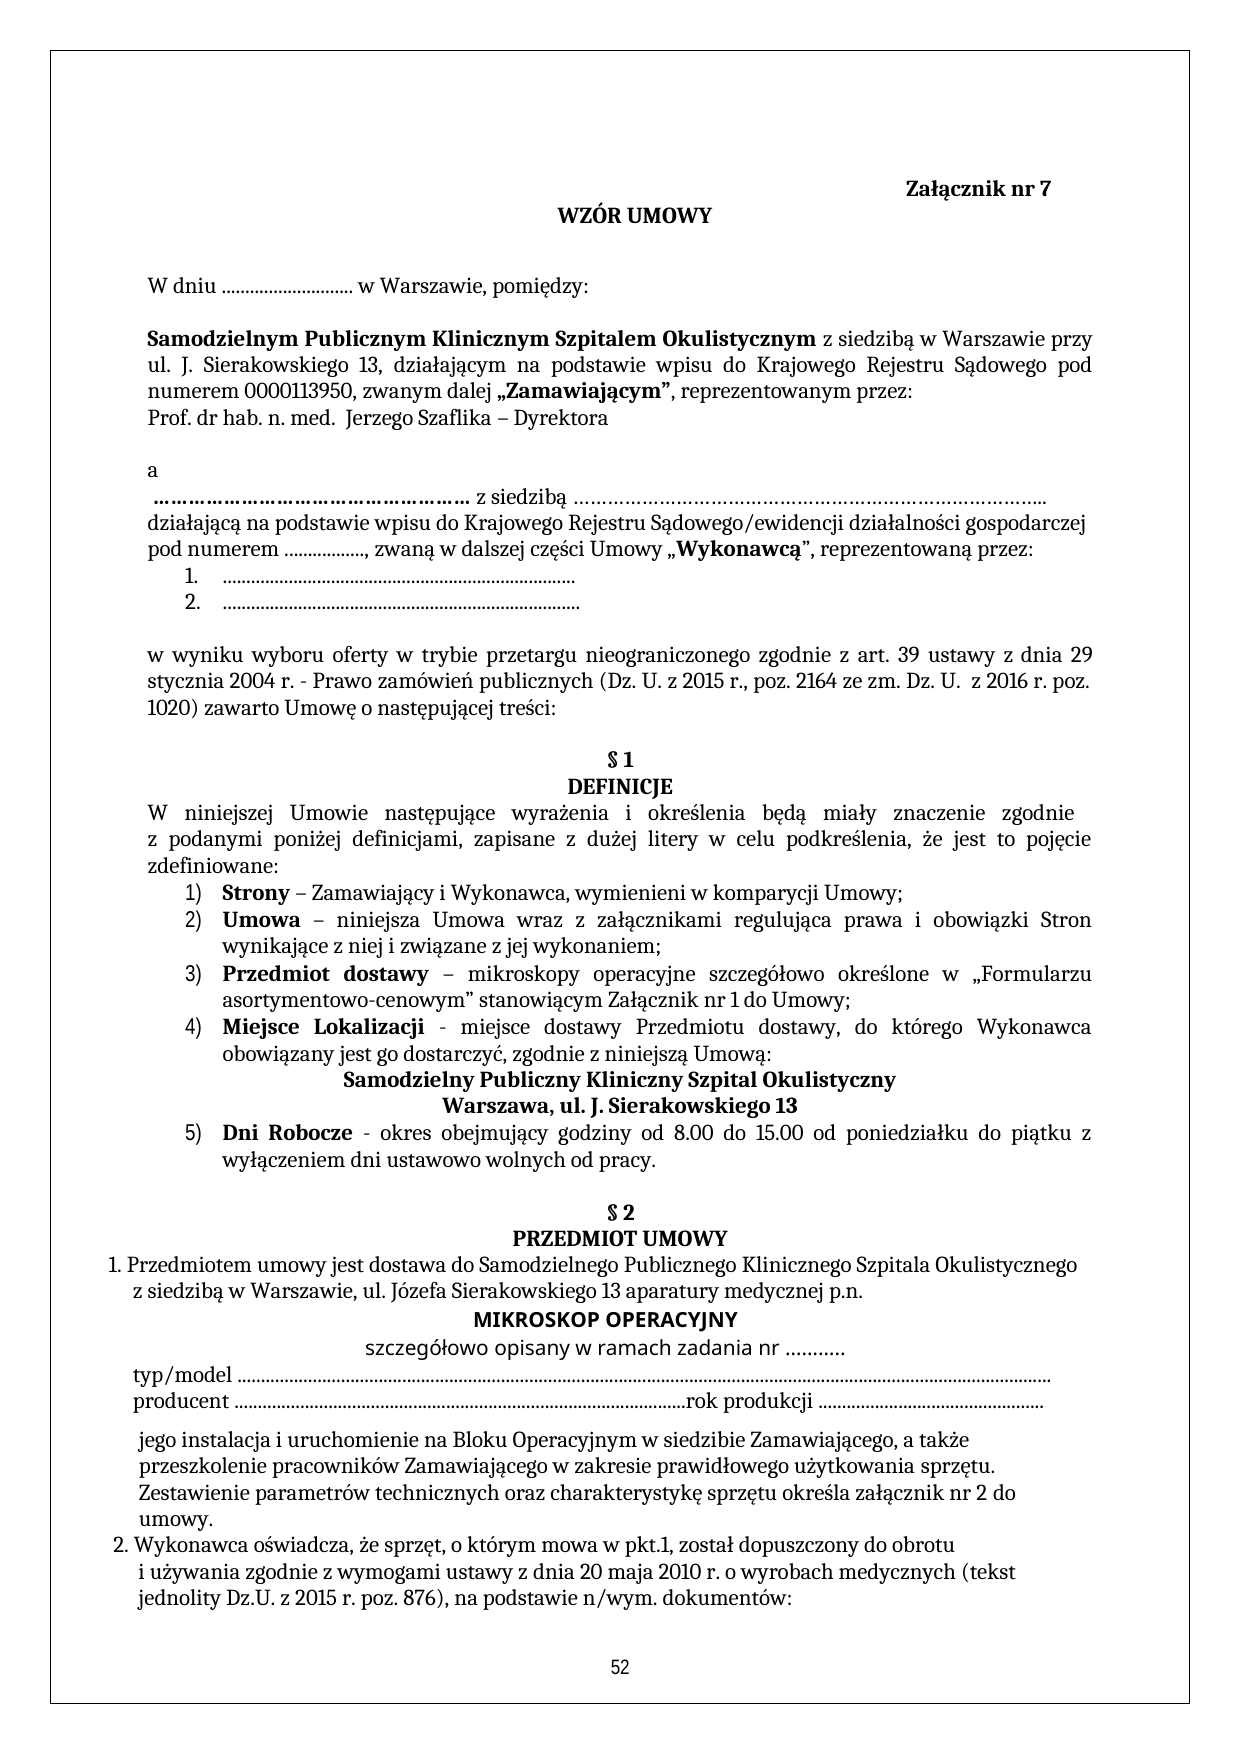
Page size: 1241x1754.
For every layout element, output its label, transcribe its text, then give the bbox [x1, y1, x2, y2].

text § 2 [147, 1199, 1093, 1226]
text WZÓR UMOWY [177, 203, 1093, 229]
text Załącznik nr 7 [177, 176, 1093, 203]
list ............................................................................ [185, 589, 1093, 615]
list Dni Robocze - okres obejmujący godziny od 8.00 do 15.00 od poniedziałku do piątku z wyłączeniem dni ustawowo wolnych od pracy. [185, 1119, 1093, 1173]
subtitle i używania zgodnie z wymogami ustawy z dnia 20 maja 2010 r. o wyrobach medycznych (tekst [103, 1558, 1093, 1585]
text a [147, 457, 1093, 483]
text Warszawa, ul. J. Sierakowskiego 13 [147, 1093, 1093, 1119]
list ........................................................................... [185, 563, 1093, 589]
text DEFINICJE [147, 773, 1093, 800]
text działającą na podstawie wpisu do Krajowego Rejestru Sądowego/ewidencji działalności gospodarczej pod numerem ................., zwaną w dalszej części Umowy „Wykonawcą”, reprezentowaną przez: [147, 510, 1093, 563]
text MIKROSKOP OPERACYJNY [118, 1305, 1093, 1333]
text W niniejszej Umowie następujące wyrażenia i określenia będą miały znaczenie zgodnie z podanymi poniżej definicjami, zapisane z dużej litery w celu podkreślenia, że jest to pojęcie zdefiniowane: [147, 800, 1093, 879]
list Strony – Zamawiający i Wykonawca, wymienieni w komparycji Umowy; [185, 879, 1093, 906]
text § 1 [147, 747, 1093, 773]
text w wyniku wyboru oferty w trybie przetargu nieograniczonego zgodnie z art. 39 ustawy z dnia 29 stycznia 2004 r. - Prawo zamówień publicznych (Dz. U. z 2015 r., poz. 2164 ze zm. Dz. U. z 2016 r. poz. 1020) zawarto Umowę o następującej treści: [147, 642, 1093, 721]
text jego instalacja i uruchomienie na Bloku Operacyjnym w siedzibie Zamawiającego, a także [129, 1427, 1093, 1453]
text Samodzielny Publiczny Kliniczny Szpital Okulistyczny [147, 1067, 1093, 1093]
text Samodzielnym Publicznym Klinicznym Szpitalem Okulistycznym z siedzibą w Warszawie przy ul. J. Sierakowskiego 13, działającym na podstawie wpisu do Krajowego Rejestru Sądowego pod numerem 0000113950, zwanym dalej „Zamawiającym”, reprezentowanym przez: [147, 325, 1093, 404]
text Zestawienie parametrów technicznych oraz charakterystykę sprzętu określa załącznik nr 2 do [129, 1479, 1093, 1506]
text W dniu ............................ w Warszawie, pomiędzy: [147, 273, 1093, 299]
text PRZEDMIOT UMOWY [147, 1226, 1093, 1252]
text przeszkolenie pracowników Zamawiającego w zakresie prawidłowego użytkowania sprzętu. [129, 1453, 1093, 1479]
text producent ................................................................................................rok produkcji ................................................ [133, 1388, 1093, 1414]
text szczegółowo opisany w ramach zadania nr ……….. [118, 1333, 1093, 1362]
list Miejsce Lokalizacji - miejsce dostawy Przedmiotu dostawy, do którego Wykonawca obowiązany jest go dostarczyć, zgodnie z niniejszą Umową: [185, 1013, 1093, 1067]
text umowy. [129, 1506, 1093, 1532]
text typ/model ............................................................................................................................................................................. [133, 1362, 1093, 1388]
text ……………………………………………… z siedzibą ……………………………………………………………………….. [147, 483, 1093, 510]
text Prof. dr hab. n. med. Jerzego Szaflika – Dyrektora [147, 404, 1093, 431]
subtitle jednolity Dz.U. z 2015 r. poz. 876), na podstawie n/wym. dokumentów: [103, 1585, 1093, 1611]
subtitle 2. Wykonawca oświadcza, że sprzęt, o którym mowa w pkt.1, został dopuszczony do obrotu [103, 1532, 1093, 1558]
list Przedmiot dostawy – mikroskopy operacyjne szczegółowo określone w „Formularzu asortymentowo-cenowym” stanowiącym Załącznik nr 1 do Umowy; [185, 959, 1093, 1013]
text 1. Przedmiotem umowy jest dostawa do Samodzielnego Publicznego Klinicznego Szpitala Okulistycznego z siedzibą w Warszawie, ul. Józefa Sierakowskiego 13 aparatury medycznej p.n. [88, 1252, 1093, 1305]
list Umowa – niniejsza Umowa wraz z załącznikami regulująca prawa i obowiązki Stron wynikające z niej i związane z jej wykonaniem; [185, 906, 1093, 959]
